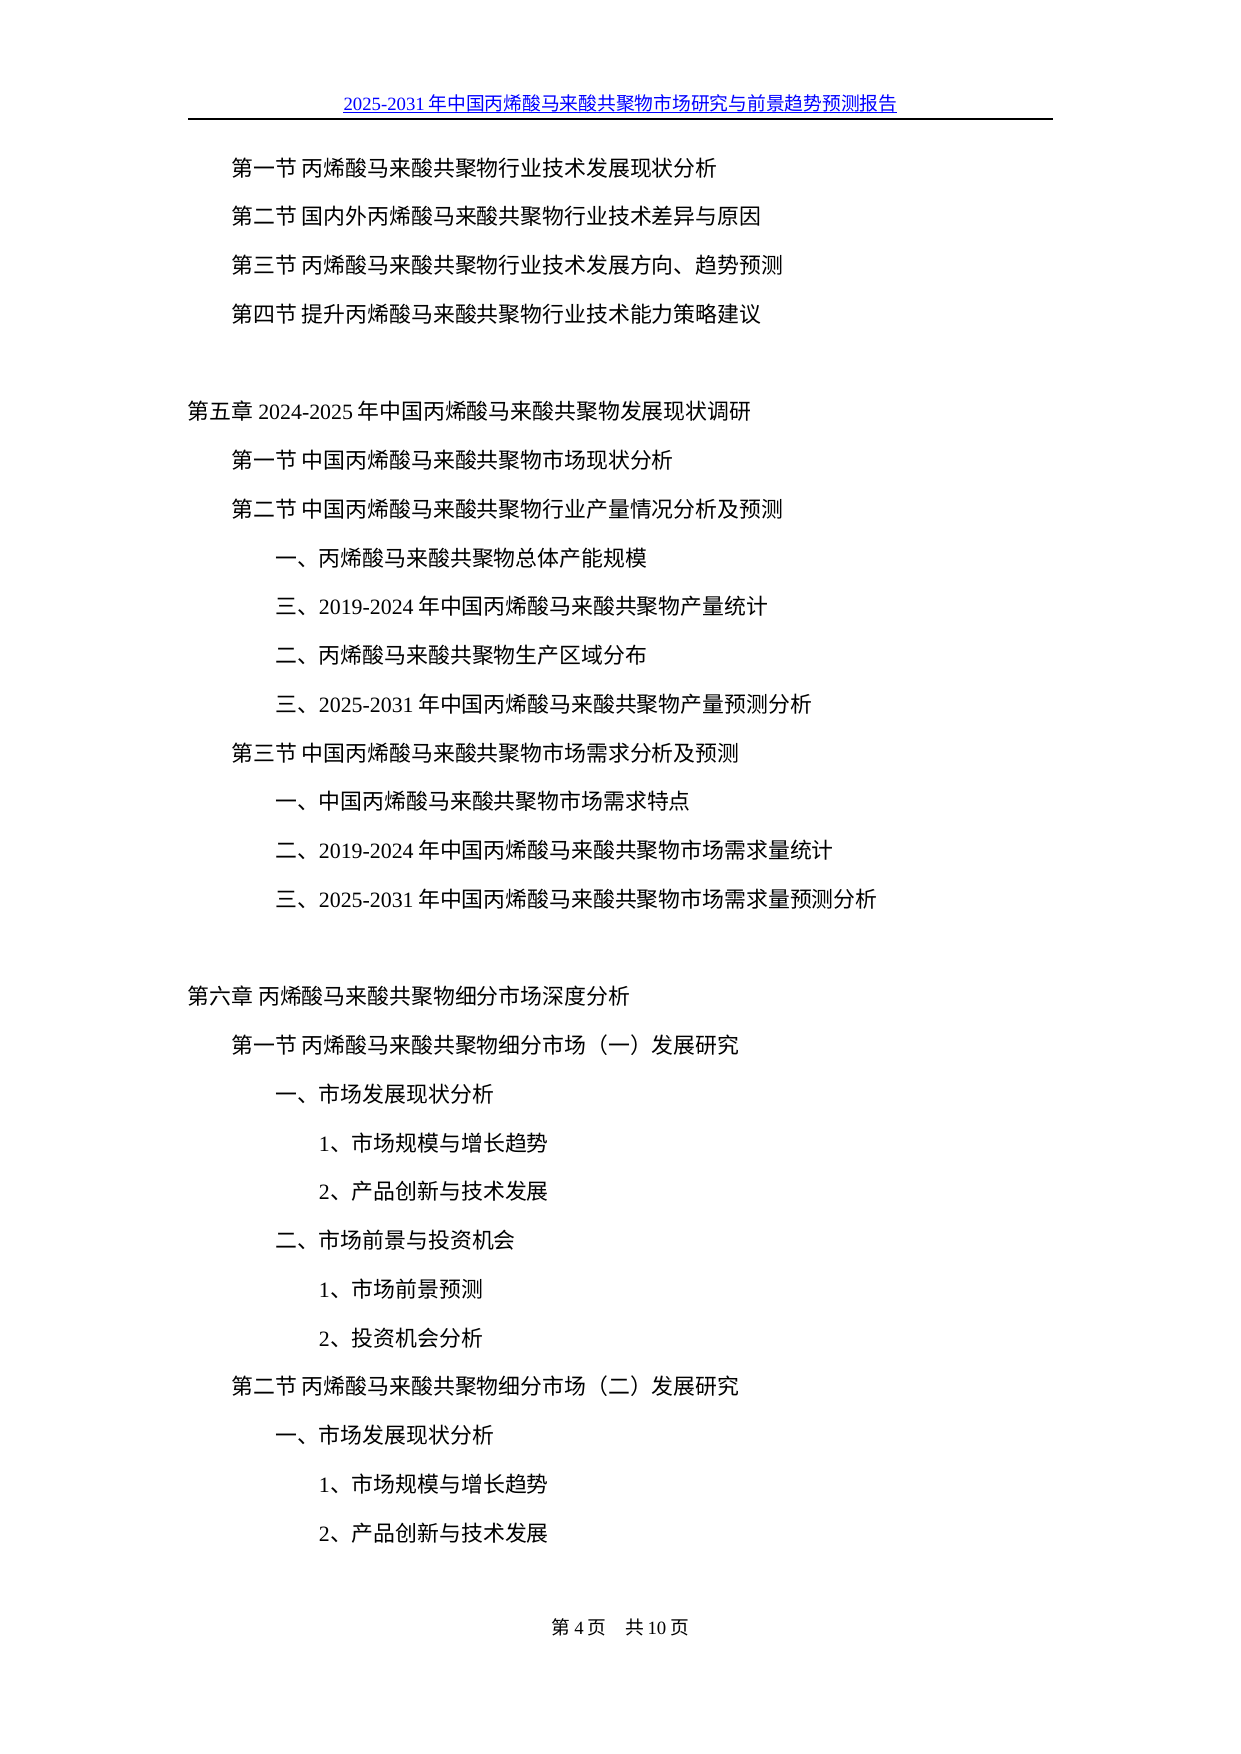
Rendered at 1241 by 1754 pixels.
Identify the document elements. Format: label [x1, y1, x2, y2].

text [187, 150, 1053, 1548]
